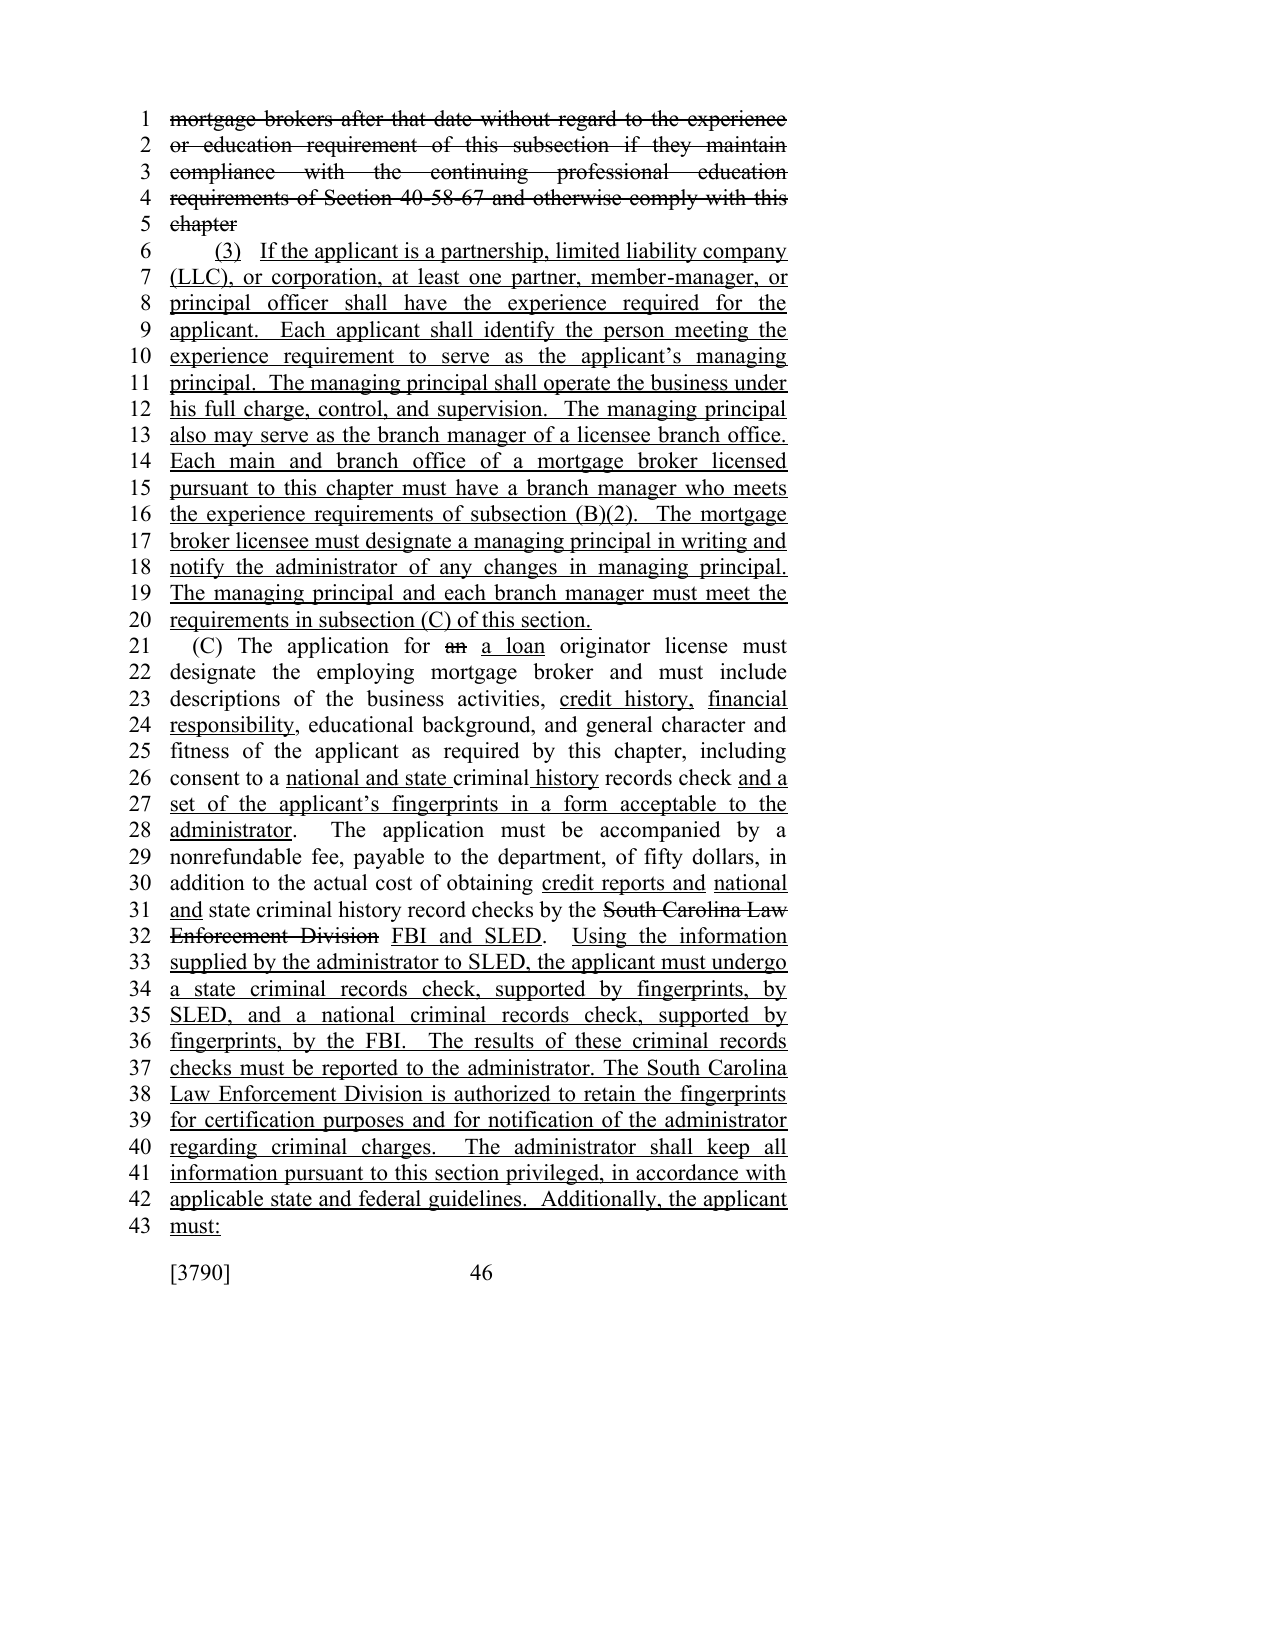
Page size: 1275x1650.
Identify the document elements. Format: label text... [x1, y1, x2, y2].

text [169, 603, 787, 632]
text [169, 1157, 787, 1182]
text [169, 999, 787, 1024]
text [169, 120, 787, 146]
text (C) The application for an a loan originator license must designate the employing mortgage broker and must include descriptions of the business activities, credit history, financial responsibility, educational background, and general character and fitness of the applicant as required by this chapter, including consent to a national and state criminal history records check and a set of the applicant’s fingerprints in a form acceptable to the administrator. The application must be accompanied by a nonrefundable fee, payable to the department, of fifty dollars, in addition to the actual cost of obtaining credit reports and national and state criminal history record checks by the South Carolina Law Enforcement Division FBI and SLED. Using the information supplied by the administrator to SLED, the applicant must undergo a state criminal records check, supported by fingerprints, by SLED, and a national criminal records check, supported by fingerprints, by the FBI. The results of these criminal records checks must be reported to the administrator. The South Carolina Law Enforcement Division is authorized to retain the fingerprints for certification purposes and for notification of the administrator regarding criminal charges. The administrator shall keep all information pursuant to this section privileged, in accordance with applicable state and federal guidelines. Additionally, the applicant must: [169, 814, 787, 971]
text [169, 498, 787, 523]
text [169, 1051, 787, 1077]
text (C) The application for an a loan originator license must designate the employing mortgage broker and must include descriptions of the business activities, credit history, financial responsibility, educational background, and general character and fitness of the applicant as required by this chapter, including consent to a national and state criminal history records check and a set of the applicant’s fingerprints in a form acceptable to the administrator. The application must be accompanied by a nonrefundable fee, payable to the department, of fifty dollars, in addition to the actual cost of obtaining credit reports and national and state criminal history record checks by the South Carolina Law Enforcement Division FBI and SLED. Using the information supplied by the administrator to SLED, the applicant must undergo a state criminal records check, supported by fingerprints, by SLED, and a national criminal records check, supported by fingerprints, by the FBI. The results of these criminal records checks must be reported to the administrator. The South Carolina Law Enforcement Division is authorized to retain the fingerprints for certification purposes and for notification of the administrator regarding criminal charges. The administrator shall keep all information pursuant to this section privileged, in accordance with applicable state and federal guidelines. Additionally, the applicant must: [169, 632, 787, 813]
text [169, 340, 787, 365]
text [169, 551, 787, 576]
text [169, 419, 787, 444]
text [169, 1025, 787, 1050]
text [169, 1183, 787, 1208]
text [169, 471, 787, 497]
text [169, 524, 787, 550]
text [169, 105, 787, 119]
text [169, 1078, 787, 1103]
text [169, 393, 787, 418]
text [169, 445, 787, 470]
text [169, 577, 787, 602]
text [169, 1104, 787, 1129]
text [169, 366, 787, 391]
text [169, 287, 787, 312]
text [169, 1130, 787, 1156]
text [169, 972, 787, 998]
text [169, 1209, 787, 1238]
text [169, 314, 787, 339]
